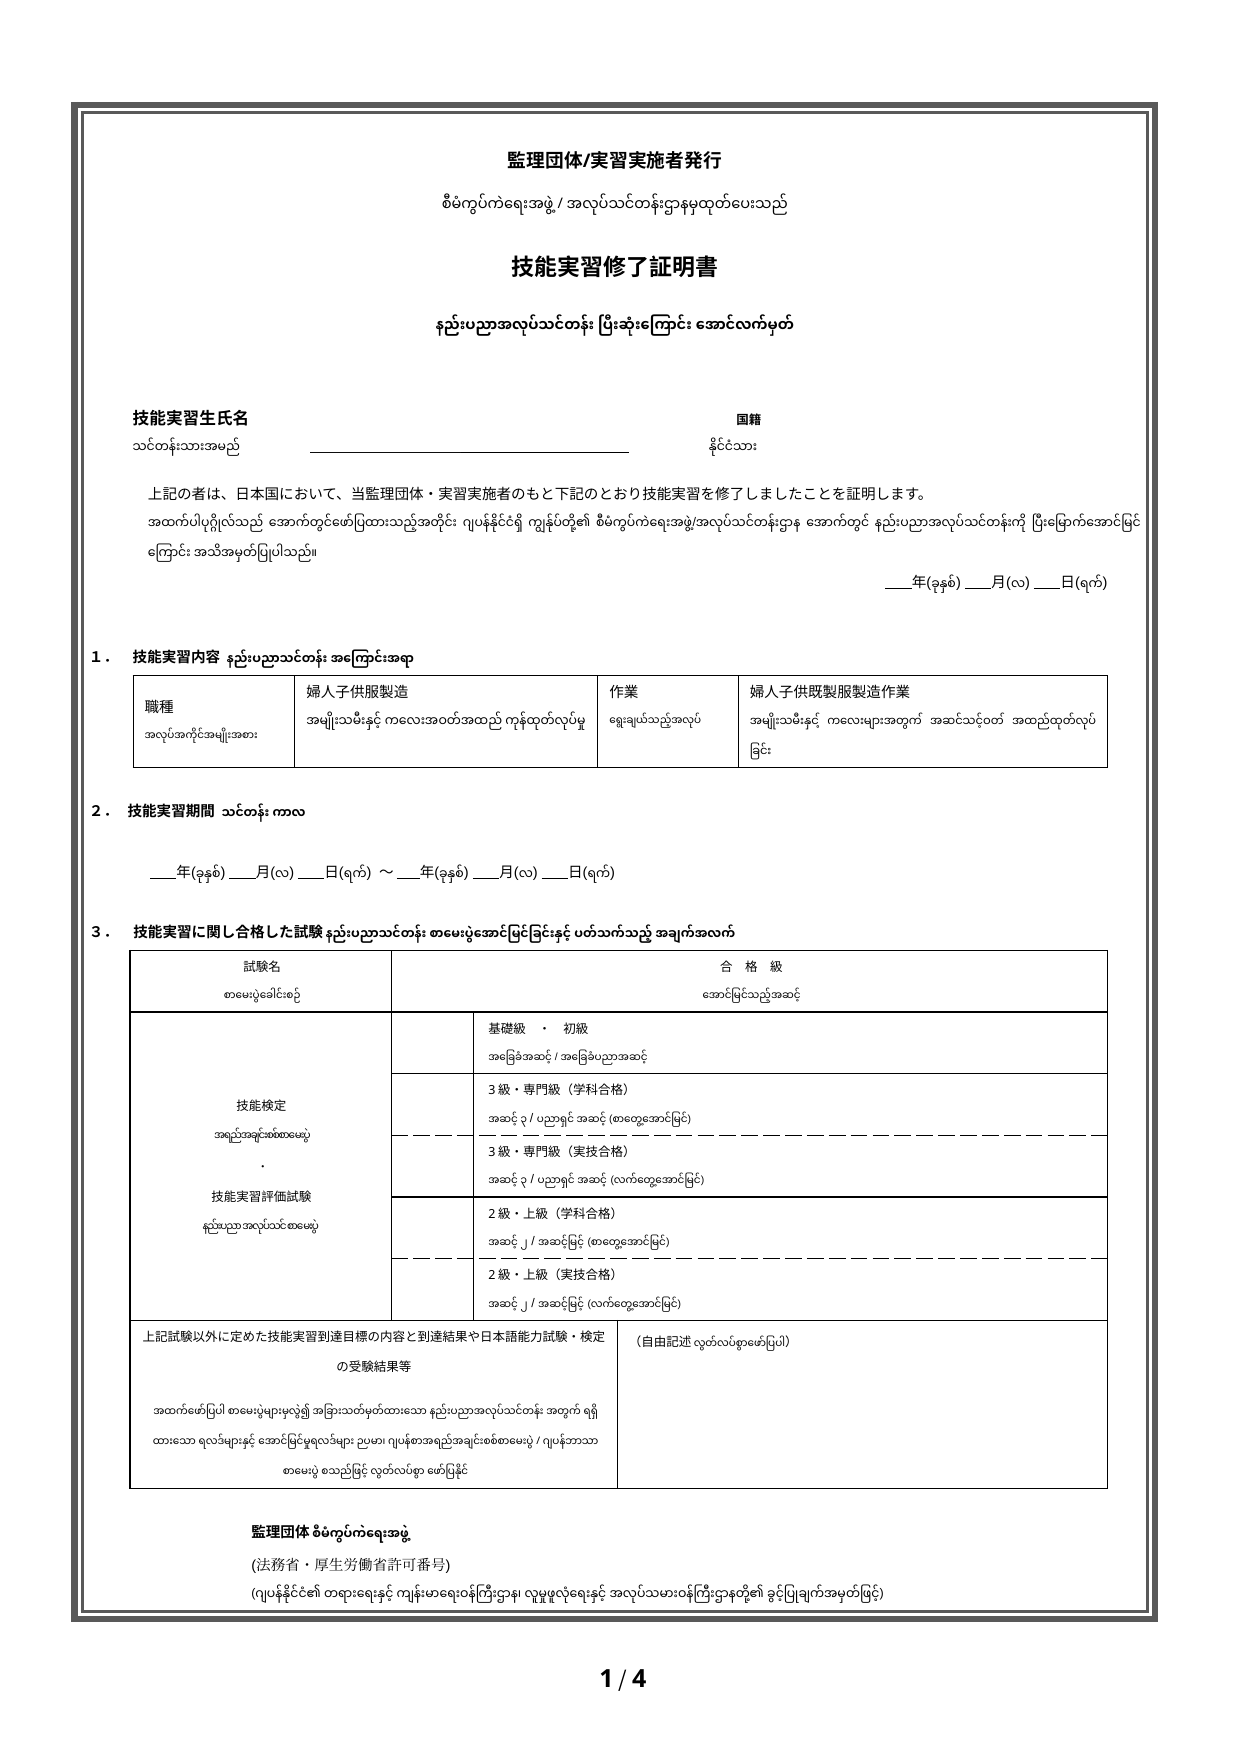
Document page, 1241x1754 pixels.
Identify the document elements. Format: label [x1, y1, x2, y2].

table_header [78, 108, 1152, 1610]
